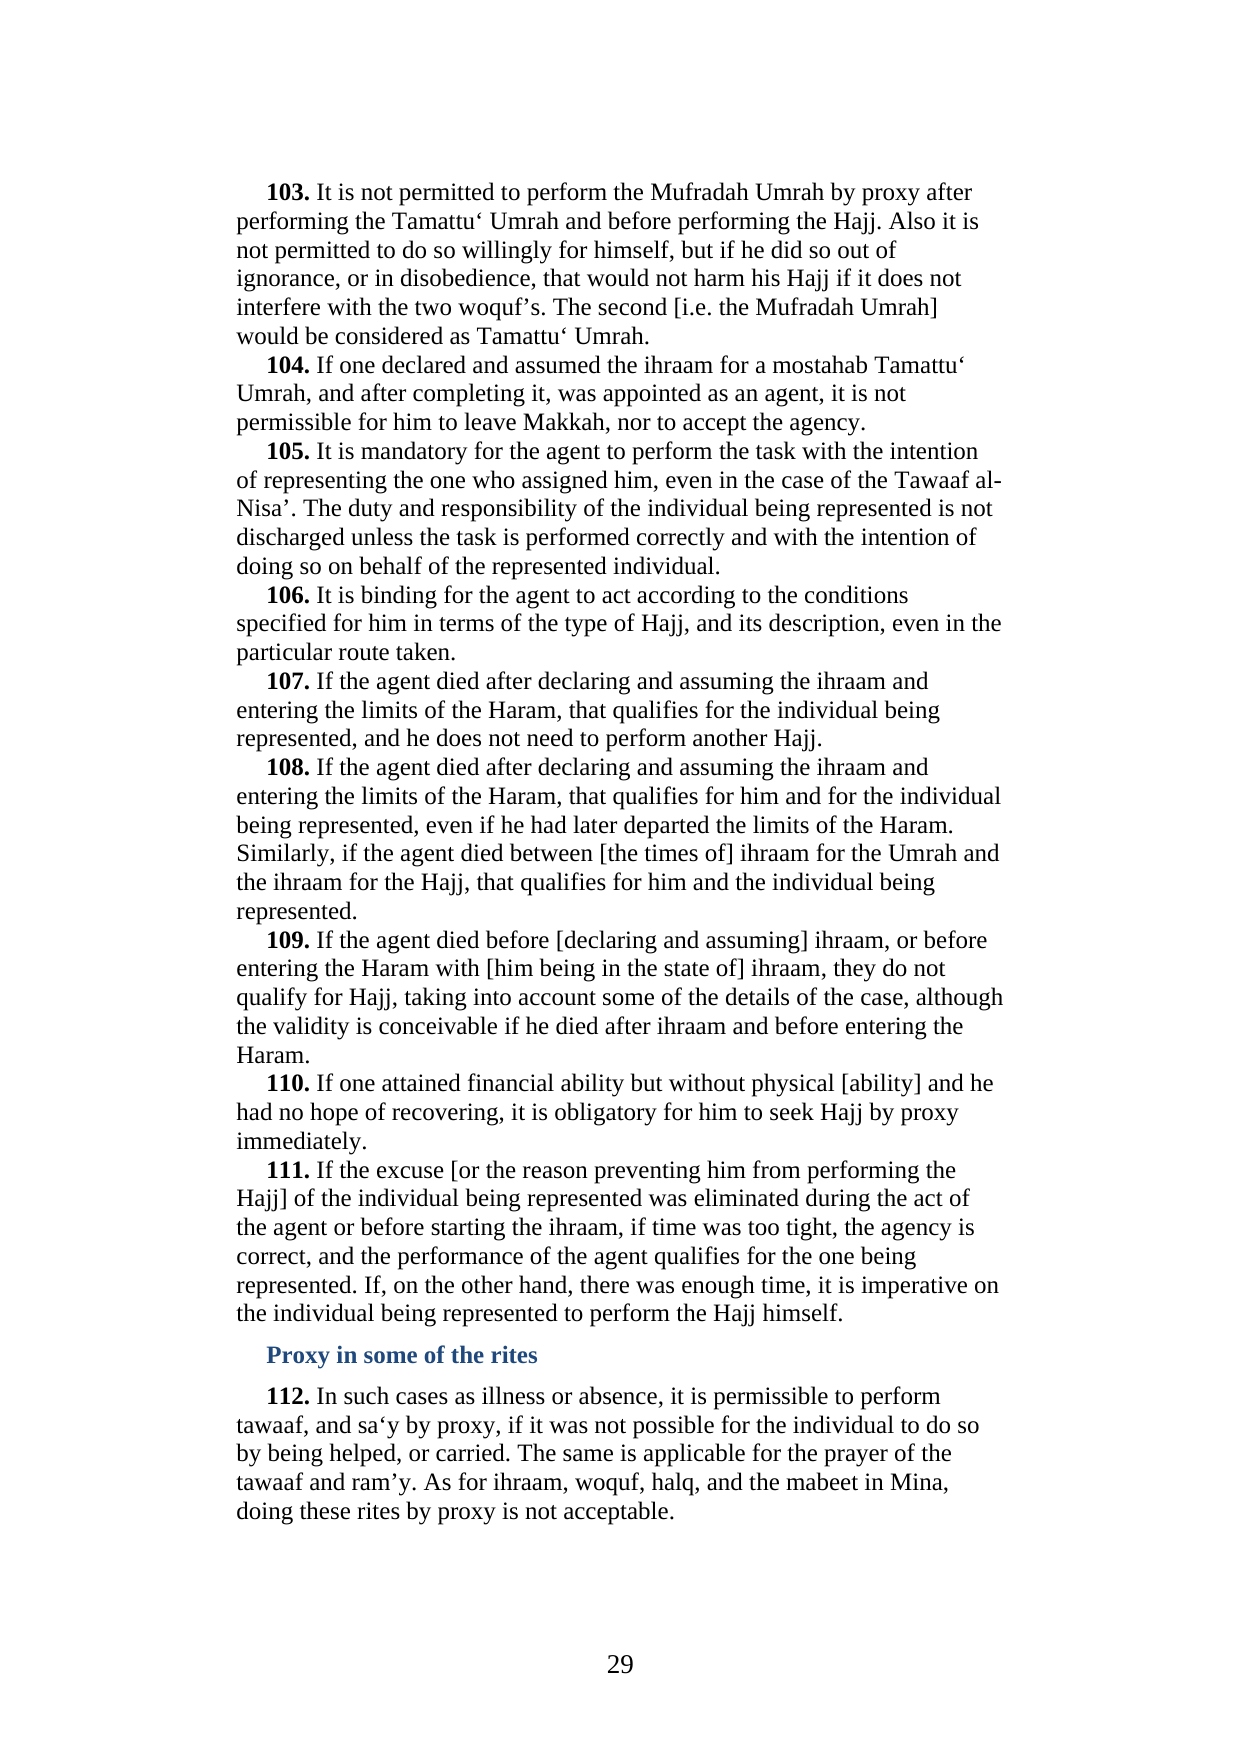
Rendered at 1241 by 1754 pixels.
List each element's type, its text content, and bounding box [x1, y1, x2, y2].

text 109. If the agent died before [declaring and assuming] ihraam, or before entering the Haram with [him being in the state of] ihraam, they do not qualify for Hajj, taking into account some of the details of the case, although the validity is conceivable if he died after ihraam and before entering the Haram. [236, 925, 1004, 1068]
text 107. If the agent died after declaring and assuming the ihraam and entering the limits of the Haram, that qualifies for the individual being represented, and he does not need to perform another Hajj. [236, 666, 1004, 752]
text 110. If one attained financial ability but without physical [ability] and he had no hope of recovering, it is obligatory for him to seek Hajj by proxy immediately. [236, 1068, 1004, 1155]
text 111. If the excuse [or the reason preventing him from performing the Hajj] of the individual being represented was eliminated during the act of the agent or before starting the ihraam, if time was too tight, the agency is correct, and the performance of the agent qualifies for the one being represented. If, on the other hand, there was enough time, it is imperative on the individual being represented to perform the Hajj himself. [236, 1155, 1004, 1327]
text 106. It is binding for the agent to act according to the conditions specified for him in terms of the type of Hajj, and its description, even in the particular route taken. [236, 580, 1004, 666]
text 105. It is mandatory for the agent to perform the task with the intention of representing the one who assigned him, even in the case of the Tawaaf al- Nisa’. The duty and responsibility of the individual being represented is not discharged unless the task is performed correctly and with the intention of doing so on behalf of the represented individual. [236, 436, 1004, 580]
text 104. If one declared and assumed the ihraam for a mostahab Tamattu‘ Umrah, and after completing it, was appointed as an agent, it is not permissible for him to leave Makkah, nor to accept the agency. [236, 350, 1004, 436]
text 108. If the agent died after declaring and assuming the ihraam and entering the limits of the Haram, that qualifies for him and for the individual being represented, even if he had later departed the limits of the Haram. Similarly, if the agent died between [the times of] ihraam for the Umrah and the ihraam for the Hajj, that qualifies for him and the individual being represented. [236, 752, 1004, 925]
text 112. In such cases as illness or absence, it is permissible to perform tawaaf, and sa‘y by proxy, if it was not possible for the individual to do so by being helped, or carried. The same is applicable for the prayer of the tawaaf and ram’y. As for ihraam, woquf, halq, and the mabeet in Mina, doing these rites by proxy is not acceptable. [236, 1381, 1004, 1525]
subtitle Proxy in some of the rites [236, 1340, 1004, 1368]
text 103. It is not permitted to perform the Mufradah Umrah by proxy after performing the Tamattu‘ Umrah and before performing the Hajj. Also it is not permitted to do so willingly for himself, but if he did so out of ignorance, or in disobedience, that would not harm his Hajj if it does not interfere with the two woquf’s. The second [i.e. the Mufradah Umrah] would be considered as Tamattu‘ Umrah. [236, 177, 1004, 350]
